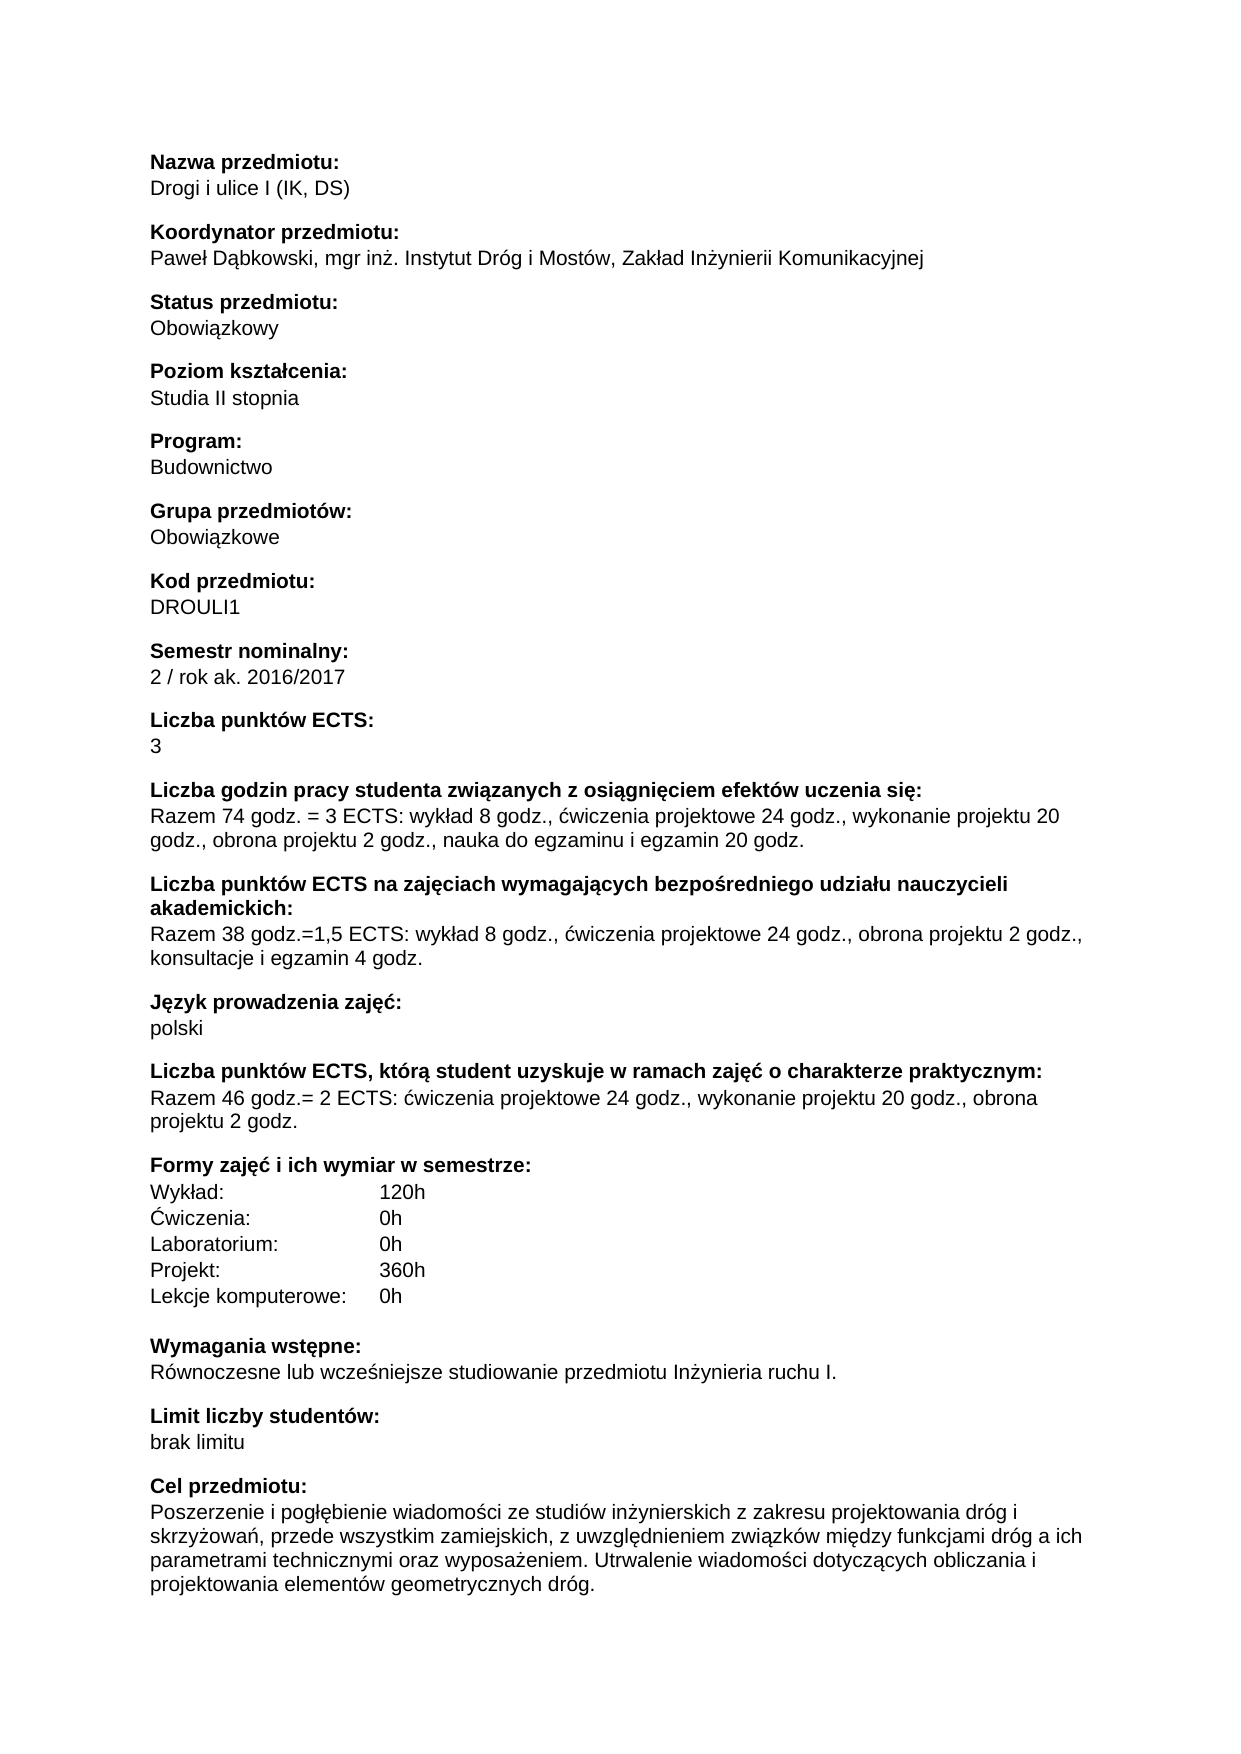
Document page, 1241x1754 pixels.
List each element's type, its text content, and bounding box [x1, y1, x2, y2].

text Razem 38 godz.=1,5 ECTS: wykład 8 godz., ćwiczenia projektowe 24 godz., obrona projektu 2 godz., konsultacje i egzamin 4 godz. [150, 922, 1090, 970]
table_cell 0h [369, 1230, 597, 1256]
text Studia II stopnia [150, 385, 1090, 409]
text polski [150, 1016, 1090, 1039]
text Status przedmiotu: [150, 289, 1090, 313]
text Liczba godzin pracy studenta związanych z osiągnięciem efektów uczenia się: [150, 778, 1090, 802]
table_cell Lekcje komputerowe: [140, 1284, 367, 1308]
text Semestr nominalny: [150, 638, 1090, 662]
text Cel przedmiotu: [150, 1473, 1090, 1497]
text brak limitu [150, 1430, 1090, 1454]
table_cell 0h [369, 1204, 597, 1230]
table_header Wykład: [140, 1180, 367, 1204]
text Koordynator przedmiotu: [150, 220, 1090, 244]
text Paweł Dąbkowski, mgr inż. Instytut Dróg i Mostów, Zakład Inżynierii Komunikacyjnej [150, 246, 1090, 270]
text 2 / rok ak. 2016/2017 [150, 664, 1090, 688]
table_cell 360h [369, 1256, 597, 1282]
text Język prowadzenia zajęć: [150, 989, 1090, 1013]
table_cell 0h [369, 1282, 597, 1308]
text DROULI1 [150, 595, 1090, 619]
text Równoczesne lub wcześniejsze studiowanie przedmiotu Inżynieria ruchu I. [150, 1360, 1090, 1384]
text Poziom kształcenia: [150, 359, 1090, 383]
table_header 120h [369, 1180, 597, 1204]
text Liczba punktów ECTS, którą student uzyskuje w ramach zajęć o charakterze praktycznym: [150, 1059, 1090, 1083]
text Wymagania wstępne: [150, 1334, 1090, 1358]
text Grupa przedmiotów: [150, 499, 1090, 523]
text Razem 74 godz. = 3 ECTS: wykład 8 godz., ćwiczenia projektowe 24 godz., wykonanie projektu 20 godz., obrona projektu 2 godz., nauka do egzaminu i egzamin 20 godz. [150, 804, 1090, 852]
text Kod przedmiotu: [150, 569, 1090, 593]
text Program: [150, 429, 1090, 453]
text Formy zajęć i ich wymiar w semestrze: [150, 1153, 1090, 1177]
text Budownictwo [150, 455, 1090, 479]
table_cell Ćwiczenia: [140, 1206, 367, 1230]
text Razem 46 godz.= 2 ECTS: ćwiczenia projektowe 24 godz., wykonanie projektu 20 godz., obrona projektu 2 godz. [150, 1085, 1090, 1133]
text Drogi i ulice I (IK, DS) [150, 176, 1090, 200]
text Liczba punktów ECTS na zajęciach wymagających bezpośredniego udziału nauczycieli akademickich: [150, 872, 1090, 920]
text 3 [150, 734, 1090, 758]
table_cell Projekt: [140, 1258, 367, 1282]
text Limit liczby studentów: [150, 1404, 1090, 1428]
table_cell Laboratorium: [140, 1232, 367, 1256]
text Nazwa przedmiotu: [150, 150, 1090, 174]
text Poszerzenie i pogłębienie wiadomości ze studiów inżynierskich z zakresu projektowania dróg i skrzyżowań, przede wszystkim zamiejskich, z uwzględnieniem związków między funkcjami dróg a ich parametrami technicznymi oraz wyposażeniem. Utrwalenie wiadomości dotyczących obliczania i projektowania elementów geometrycznych dróg. [150, 1499, 1090, 1595]
text Obowiązkowe [150, 525, 1090, 549]
text Obowiązkowy [150, 316, 1090, 339]
text Liczba punktów ECTS: [150, 708, 1090, 732]
